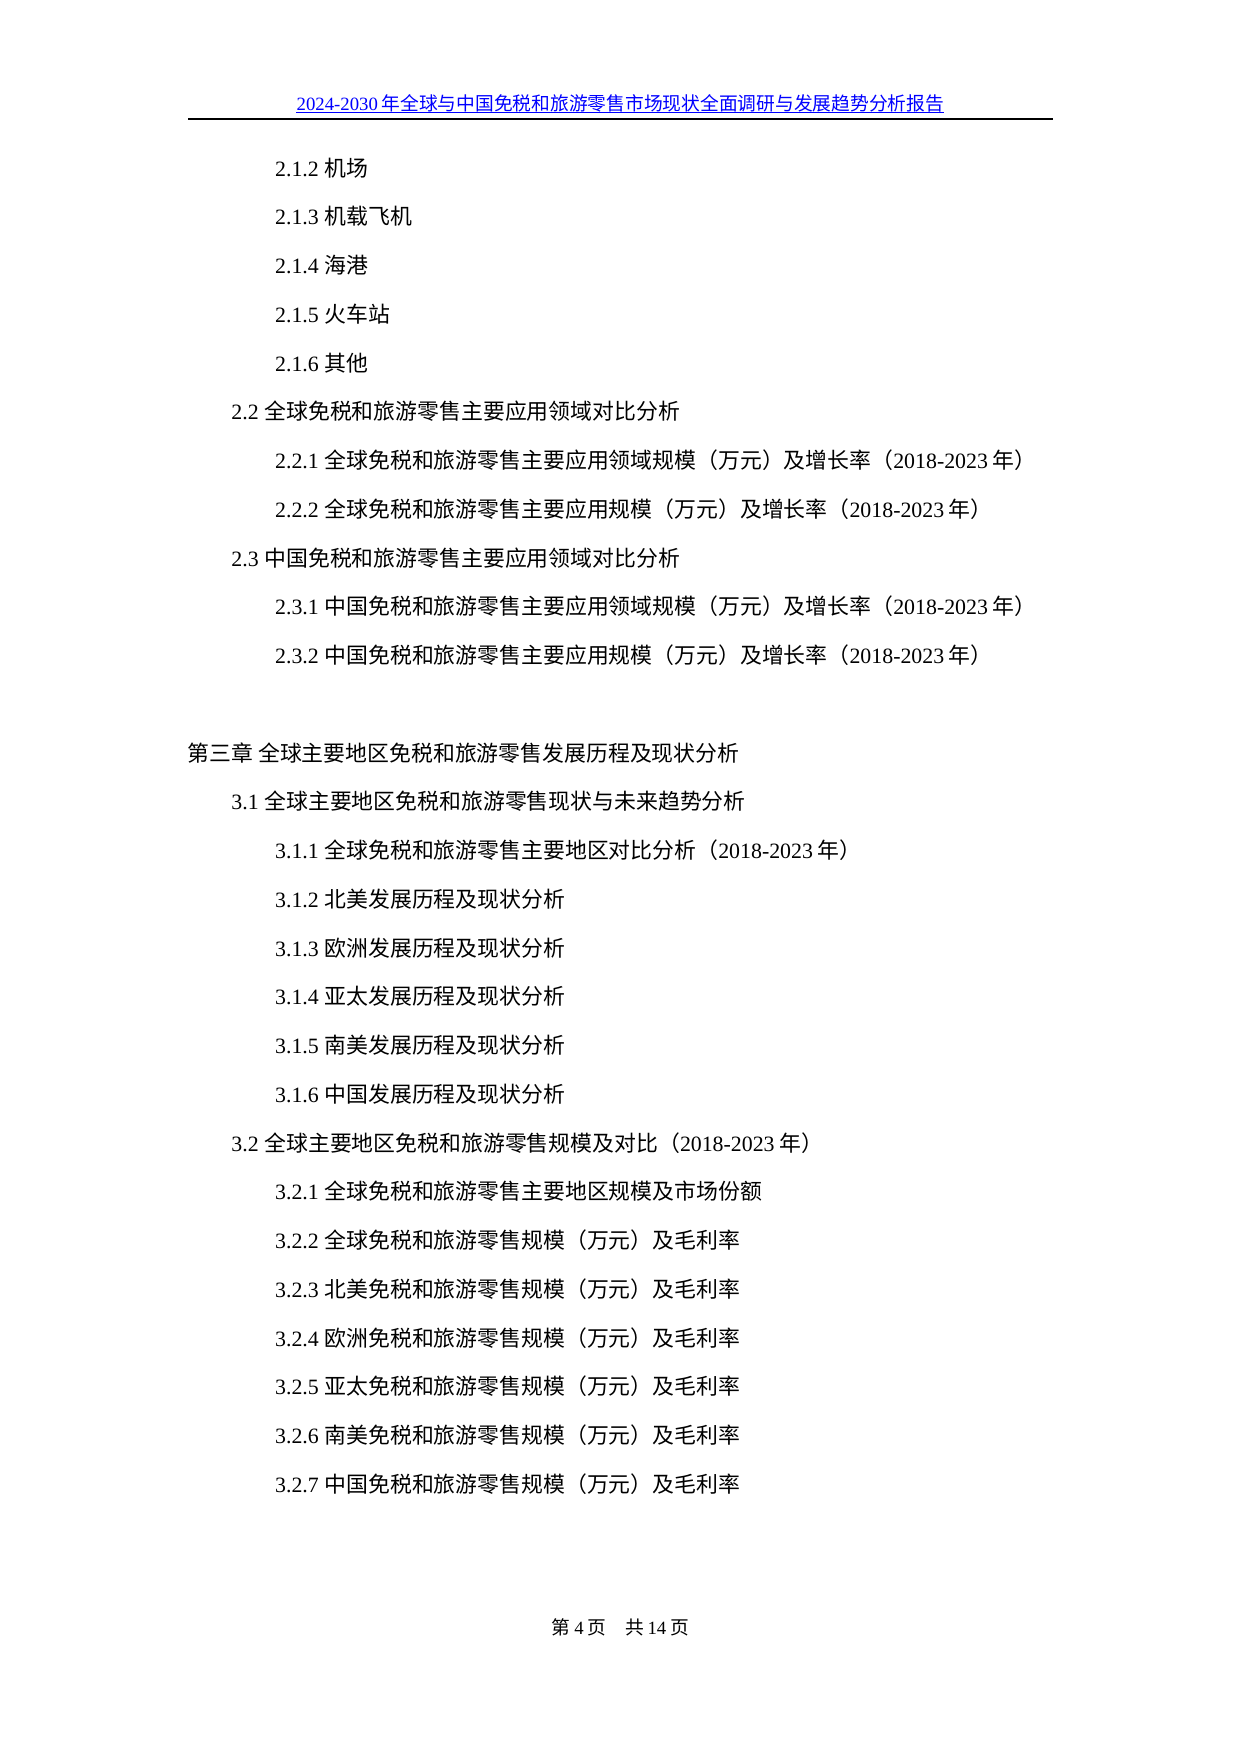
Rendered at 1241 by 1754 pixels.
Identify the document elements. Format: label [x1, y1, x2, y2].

text [187, 150, 1053, 1499]
